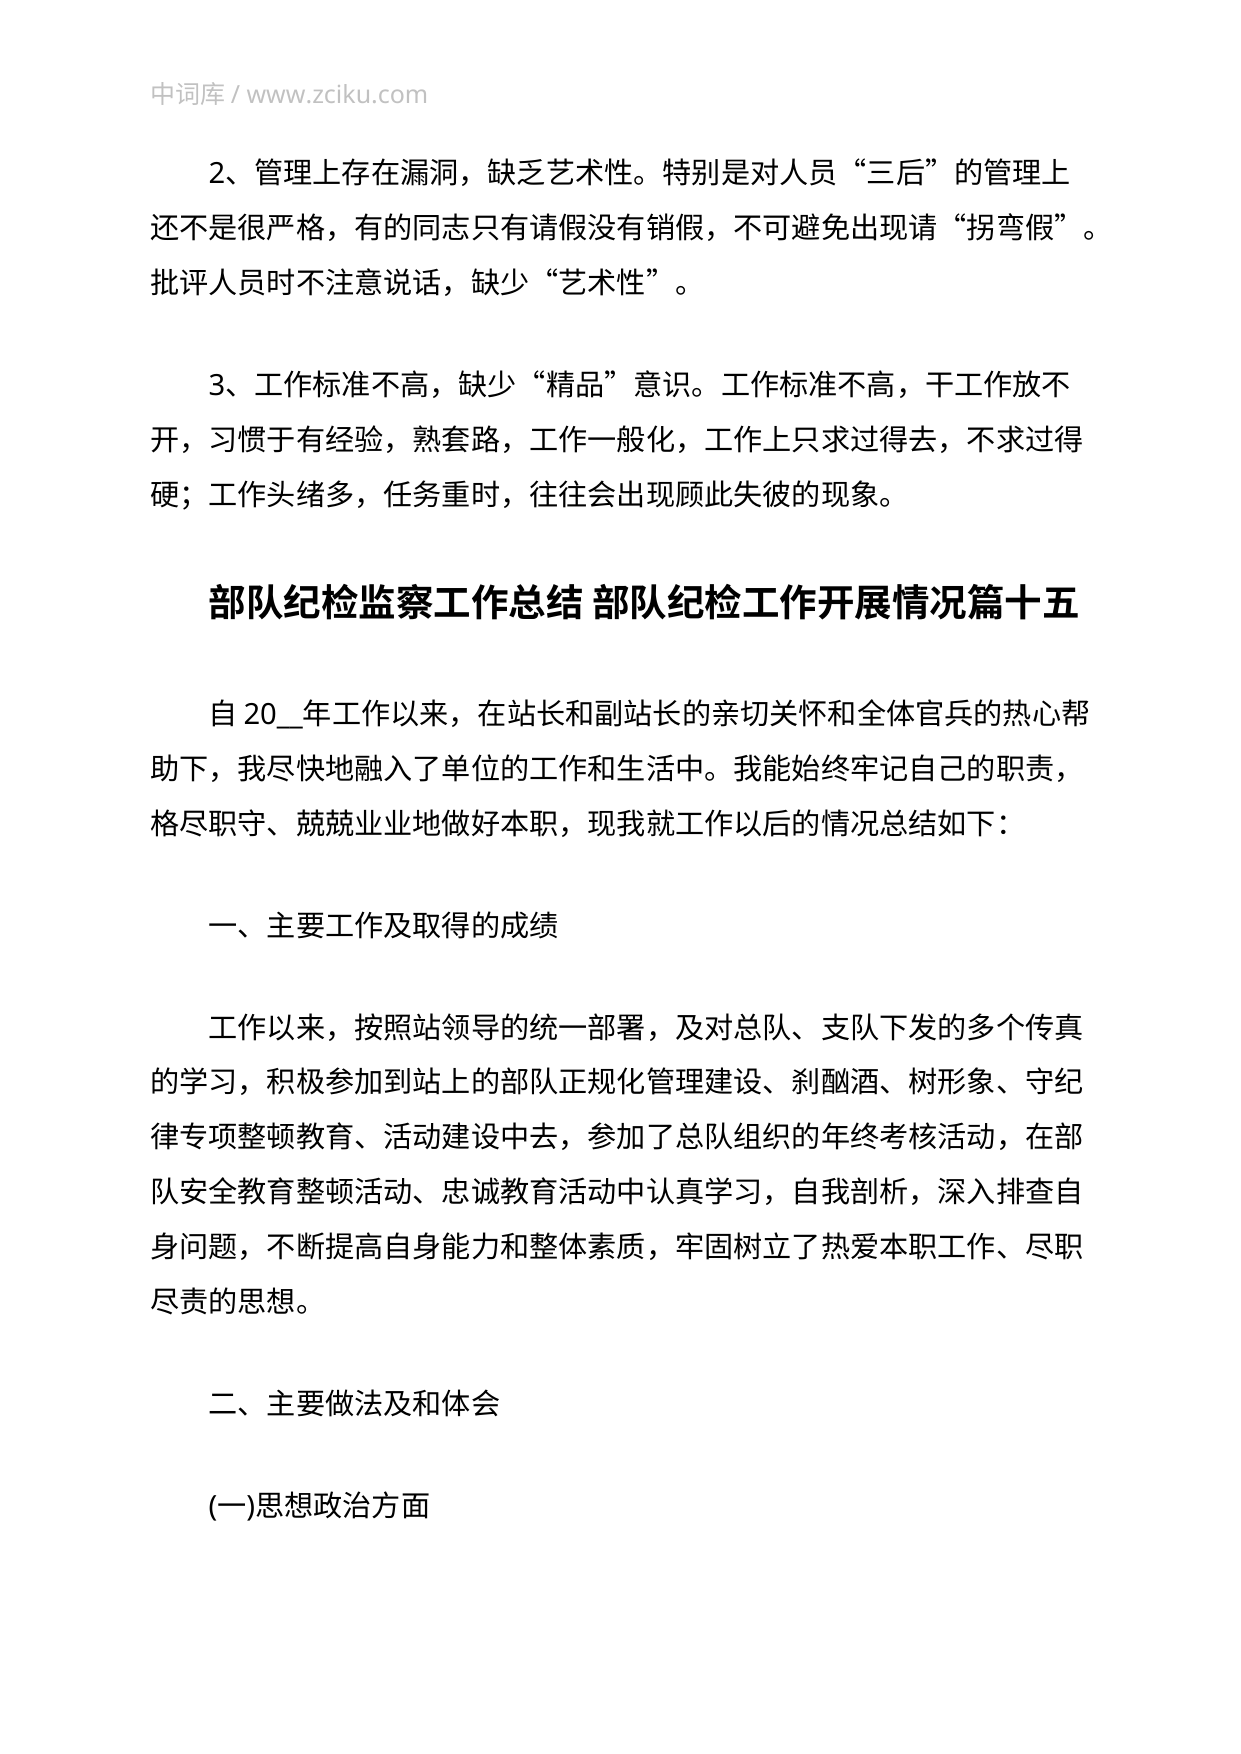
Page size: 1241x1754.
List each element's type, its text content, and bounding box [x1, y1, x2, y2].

text 工作以来，按照站领导的统一部署，及对总队、支队下发的多个传真的学习，积极参加到站上的部队正规化管理建设、刹酗酒、树形象、守纪律专项整顿教育、活动建设中去，参加了总队组织的年终考核活动，在部队安全教育整顿活动、忠诚教育活动中认真学习，自我剖析，深入排查自身问题，不断提高自身能力和整体素质，牢固树立了热爱本职工作、尽职尽责的思想。 [150, 1004, 1090, 1321]
text 自20__年工作以来，在站长和副站长的亲切关怀和全体官兵的热心帮助下，我尽快地融入了单位的工作和生活中。我能始终牢记自己的职责，格尽职守、兢兢业业地做好本职，现我就工作以后的情况总结如下： [150, 691, 1090, 843]
text 一、主要工作及取得的成绩 [150, 902, 1090, 945]
text 二、主要做法及和体会 [150, 1380, 1090, 1423]
text (一)思想政治方面 [150, 1482, 1090, 1524]
text 2、管理上存在漏洞，缺乏艺术性。特别是对人员“三后”的管理上还不是很严格，有的同志只有请假没有销假，不可避免出现请“拐弯假”。批评人员时不注意说话，缺少“艺术性”。 [150, 150, 1090, 302]
text 3、工作标准不高，缺少“精品”意识。工作标准不高，干工作放不开，习惯于有经验，熟套路，工作一般化，工作上只求过得去，不求过得硬；工作头绪多，任务重时，往往会出现顾此失彼的现象。 [150, 362, 1090, 514]
text 部队纪检监察工作总结 部队纪检工作开展情况篇十五 [150, 573, 1090, 628]
